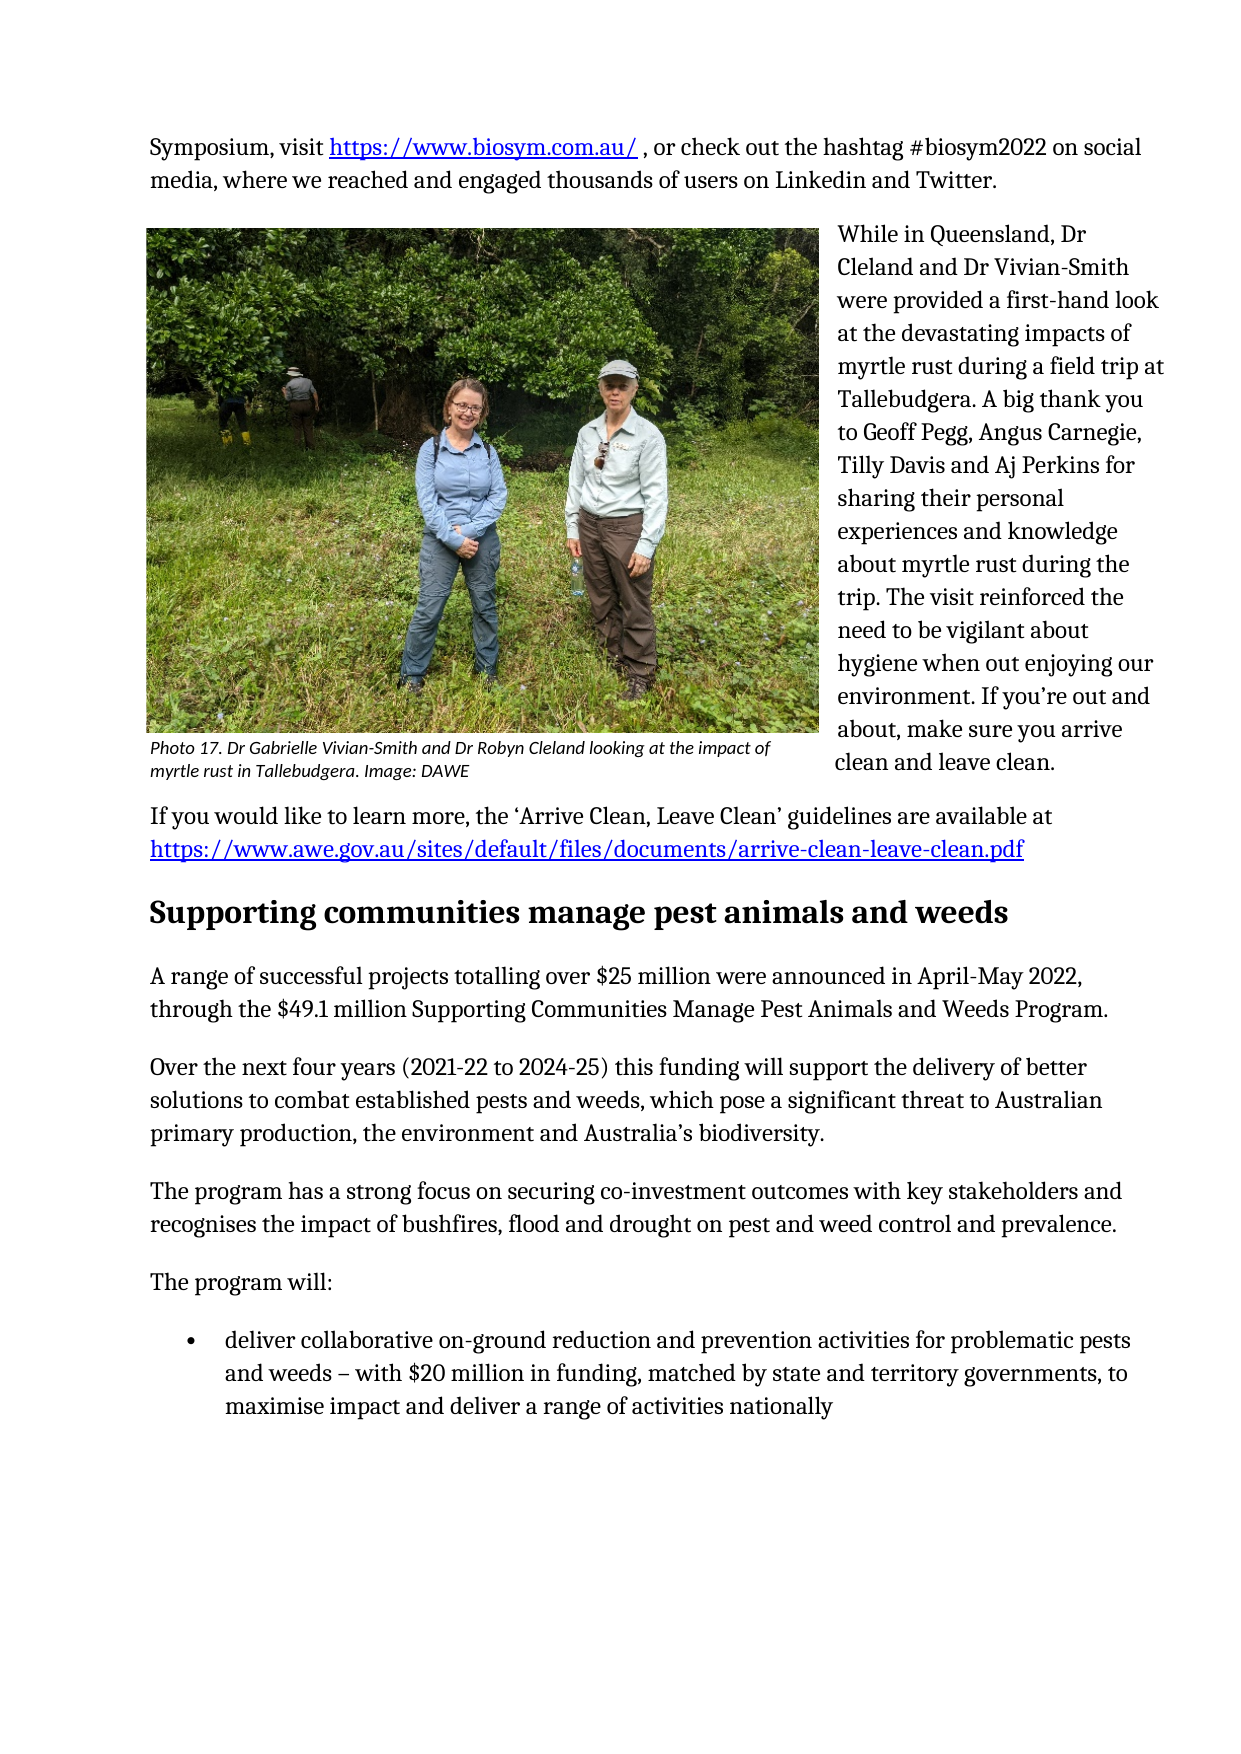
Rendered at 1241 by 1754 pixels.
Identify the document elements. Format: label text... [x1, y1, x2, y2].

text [150, 133, 1166, 195]
text The program will: [150, 1268, 1166, 1297]
text If you would like to learn more, the ‘Arrive Clean, Leave Clean’ guidelines are available at https://www.awe.gov.au/sites/default/files/documents/arrive-clean-leave-clean.pdf [150, 802, 1166, 864]
picture [146, 228, 819, 733]
text The program has a strong focus on securing co-investment outcomes with key stakeholders and recognises the impact of bushfires, flood and drought on pest and weed control and prevalence. [150, 1177, 1166, 1239]
list deliver collaborative on-ground reduction and prevention activities for problematic pests and weeds – with $20 million in funding, matched by state and territory governments, to maximise impact and deliver a range of activities nationally [187, 1326, 1166, 1421]
text Supporting communities manage pest animals and weeds [150, 893, 1166, 931]
text A range of successful projects totalling over $25 million were announced in April-May 2022, through the $49.1 million Supporting Communities Manage Pest Animals and Weeds Program. [150, 962, 1166, 1024]
text Over the next four years (2021-22 to 2024-25) this funding will support the delivery of better solutions to combat established pests and weeds, which pose a significant threat to Australian primary production, the environment and Australia’s biodiversity. [150, 1053, 1166, 1148]
